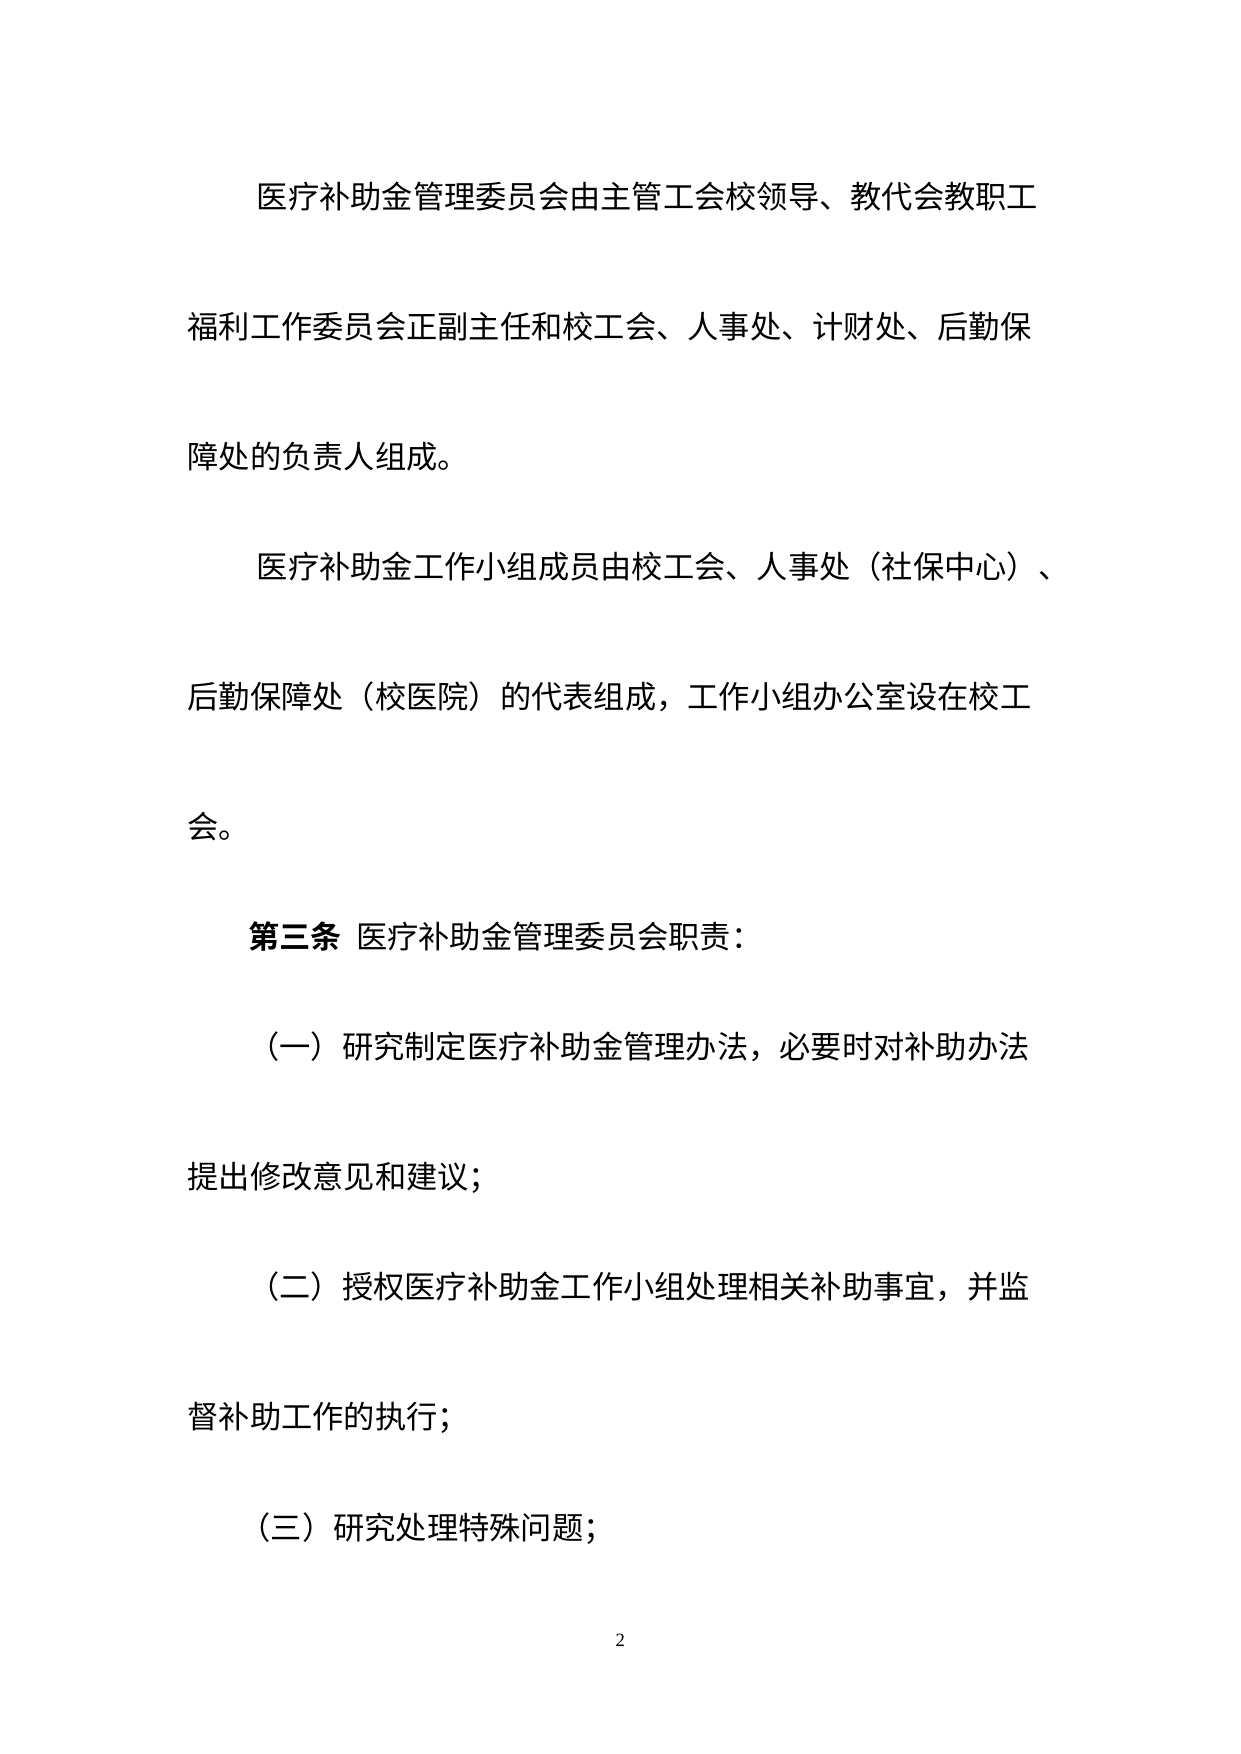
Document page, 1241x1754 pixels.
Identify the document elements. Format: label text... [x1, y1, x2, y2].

text （二）授权医疗补助金工作小组处理相关补助事宜，并监督补助工作的执行； [187, 1253, 1053, 1448]
text （一）研究制定医疗补助金管理办法，必要时对补助办法提出修改意见和建议； [187, 1013, 1053, 1208]
text 医疗补助金管理委员会由主管工会校领导、教代会教职工福利工作委员会正副主任和校工会、人事处、计财处、后勤保障处的负责人组成。 [187, 162, 1053, 487]
text 医疗补助金工作小组成员由校工会、人事处（社保中心）、后勤保障处（校医院）的代表组成，工作小组办公室设在校工会。 [187, 532, 1053, 857]
text （三）研究处理特殊问题； [187, 1493, 1053, 1558]
text 第三条 医疗补助金管理委员会职责： [187, 902, 1053, 967]
